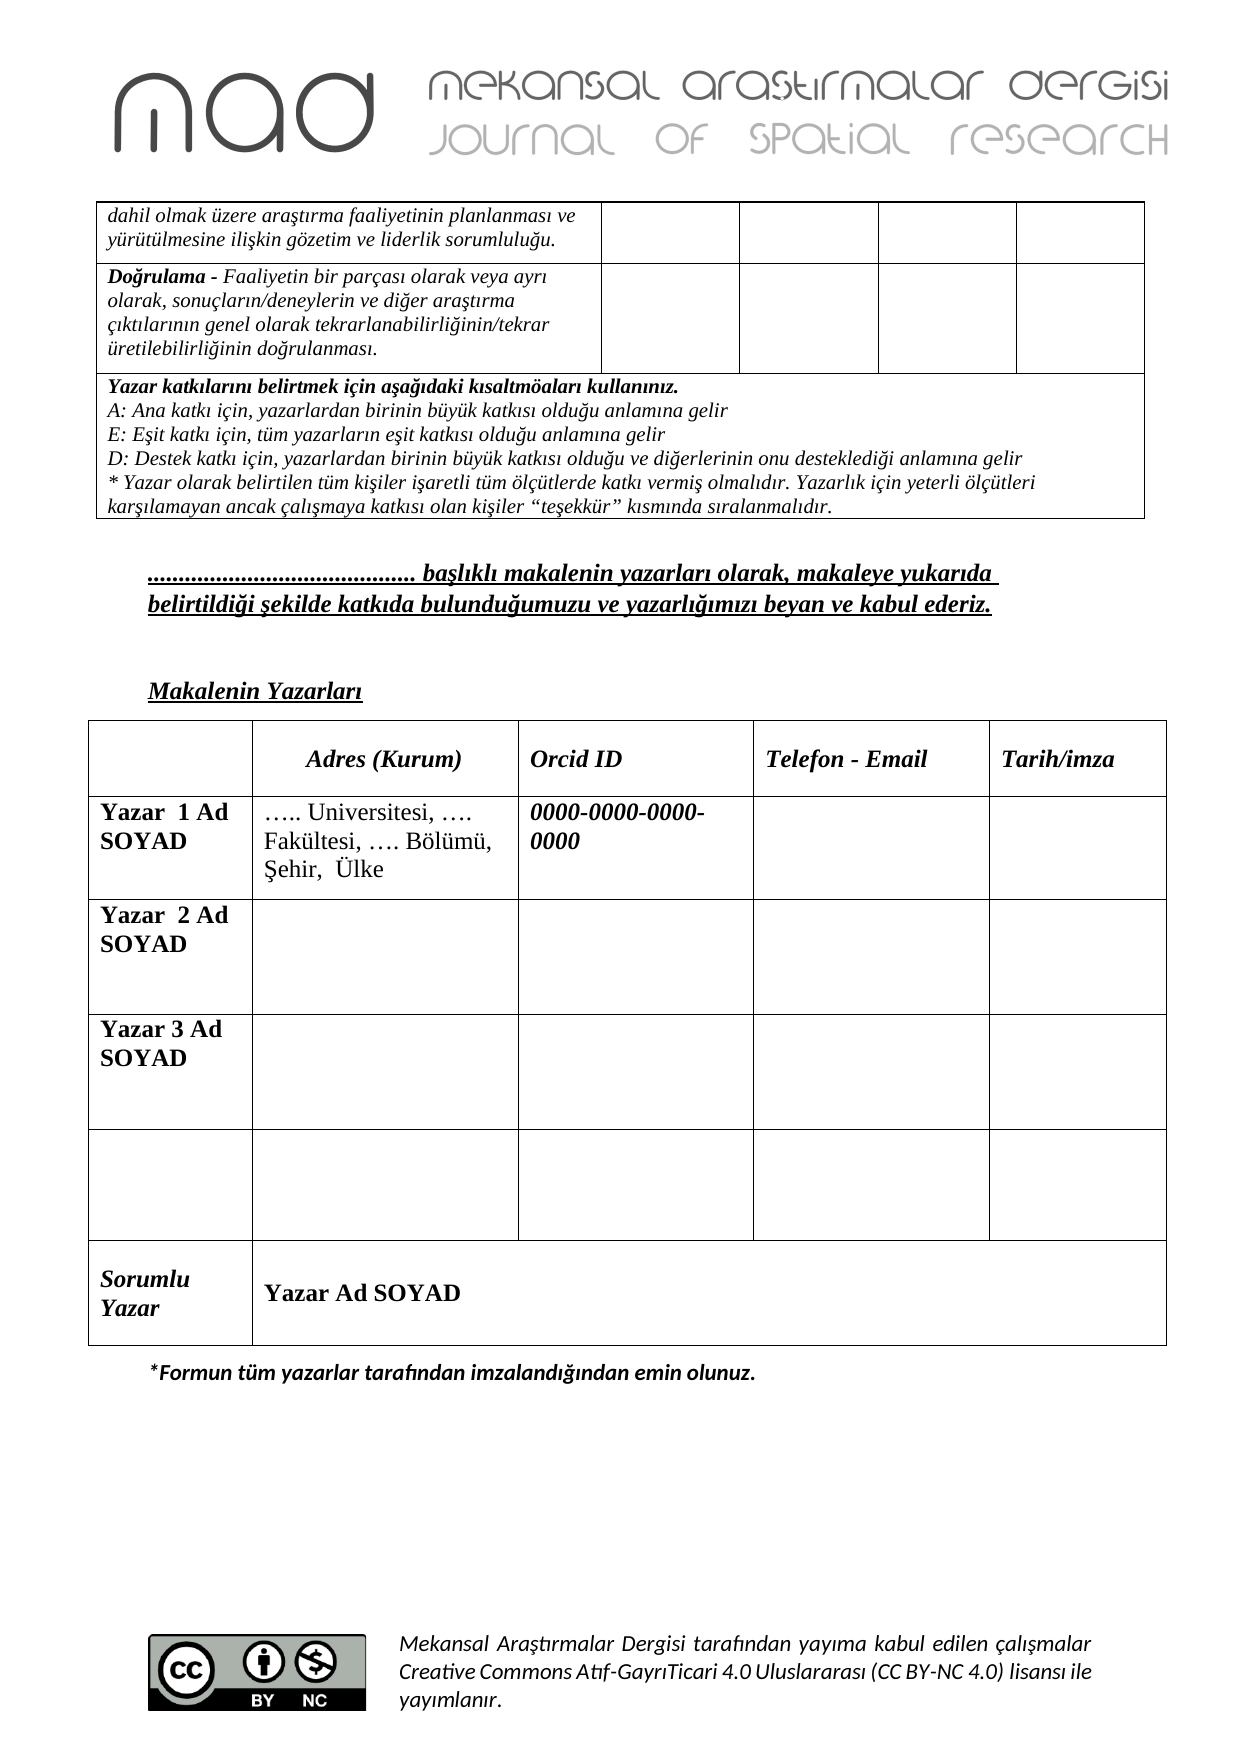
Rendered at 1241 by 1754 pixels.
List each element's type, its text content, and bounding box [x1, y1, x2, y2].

table_header Adres (Kurum) [253, 721, 518, 796]
table_cell [740, 203, 878, 263]
table_cell [990, 797, 1166, 899]
table_cell [253, 1130, 518, 1240]
table_cell [754, 797, 989, 899]
table_cell ….. Universitesi, …. Fakültesi, …. Bölümü, Şehir, Ülke [253, 797, 518, 899]
table_cell [879, 203, 1016, 263]
text Makalenin Yazarları [148, 676, 1093, 705]
table_header [89, 721, 252, 796]
table_cell [602, 203, 739, 263]
table_cell Yazar Ad SOYAD [253, 1241, 1166, 1344]
table_cell [990, 1130, 1166, 1240]
table_cell [602, 264, 739, 373]
table_cell Yazar 1 Ad SOYAD [89, 797, 252, 899]
table_cell [519, 900, 753, 1013]
table_cell [253, 1015, 518, 1129]
table_cell Sorumlu Yazar [89, 1241, 252, 1344]
table_cell [253, 900, 518, 1013]
table_cell Yazar 3 Ad SOYAD [89, 1015, 252, 1129]
table_cell 0000-0000-0000-0000 [519, 797, 753, 899]
table_cell [89, 1130, 252, 1240]
table_cell Yazar katkılarını belirtmek için aşağıdaki kısaltmöaları kullanınız. A: Ana katkı için, yazarlardan birinin büyük katkısı olduğu anlamına gelir E: Eşit katkı için, tüm yazarların eşit katkısı olduğu anlamına gelir D: Destek katkı için, yazarlardan birinin büyük katkısı olduğu ve diğerlerinin onu desteklediği anlamına gelir * Yazar olarak belirtilen tüm kişiler işaretli tüm ölçütlerde katkı vermiş olmalıdır. Yazarlık için yeterli ölçütleri karşılamayan ancak çalışmaya katkısı olan kişiler “teşekkür” kısmında sıralanmalıdır. [97, 374, 1144, 518]
table_header Orcid ID [519, 721, 753, 796]
table_cell [519, 1130, 753, 1240]
table_header Telefon - Email [754, 721, 989, 796]
table_cell [1017, 264, 1144, 373]
table_cell Yazar 2 Ad SOYAD [89, 900, 252, 1013]
table_cell [754, 1015, 989, 1129]
text ........................................... başlıklı makalenin yazarları olarak, makaleye yukarıda belirtildiği şekilde katkıda bulunduğumuzu ve yazarlığımızı beyan ve kabul ederiz. [148, 558, 1093, 618]
table_cell [754, 1130, 989, 1240]
table_cell [1017, 203, 1144, 263]
text *Formun tüm yazarlar tarafından imzalandığından emin olunuz. [148, 1358, 1093, 1386]
table_cell [879, 264, 1016, 373]
table_cell [990, 900, 1166, 1013]
table_header Tarih/imza [990, 721, 1166, 796]
table_cell [519, 1015, 753, 1129]
table_cell [754, 900, 989, 1013]
picture [108, 25, 1168, 200]
table_cell Doğrulama - Faaliyetin bir parçası olarak veya ayrı olarak, sonuçların/deneylerin ve diğer araştırma çıktılarının genel olarak tekrarlanabilirliğinin/tekrar üretilebilirliğinin doğrulanması. [97, 264, 601, 373]
table_cell [740, 264, 878, 373]
table_cell [990, 1015, 1166, 1129]
